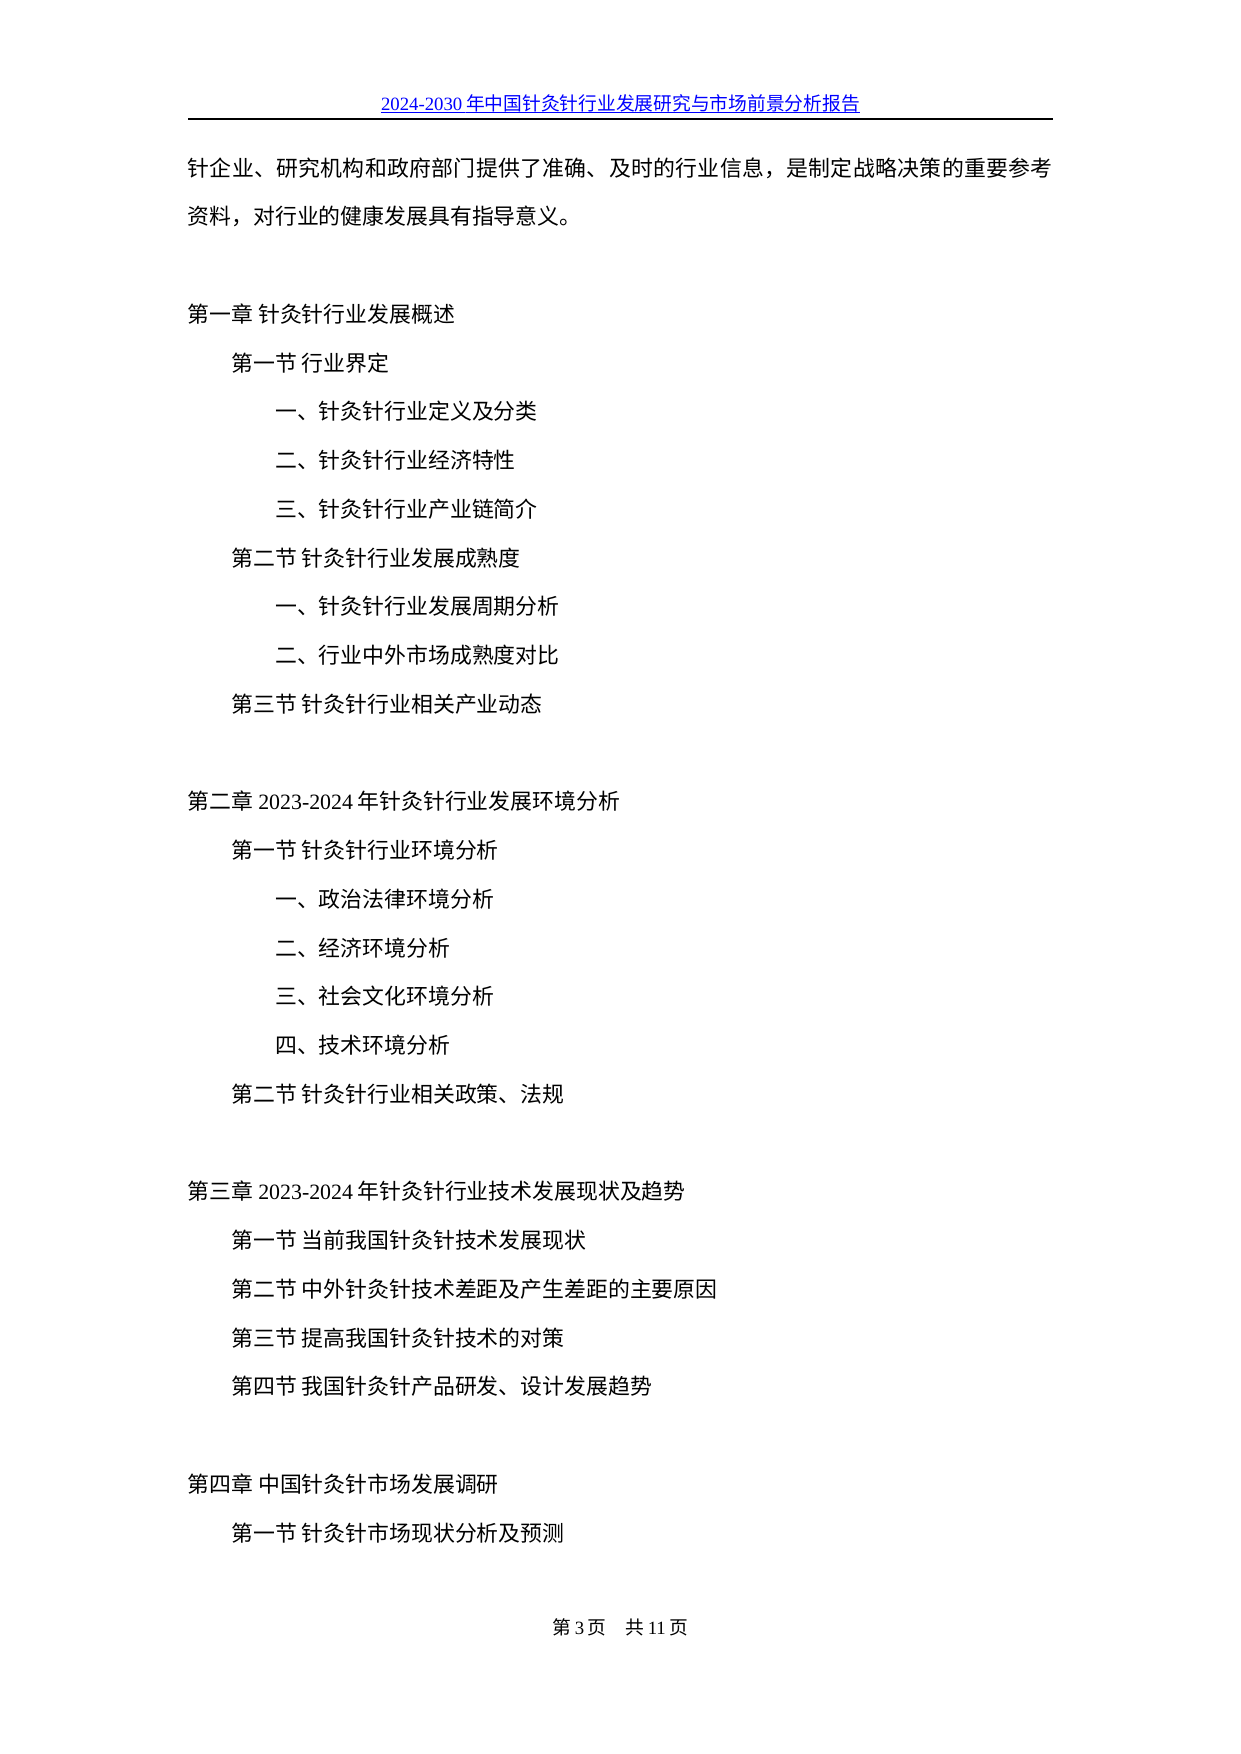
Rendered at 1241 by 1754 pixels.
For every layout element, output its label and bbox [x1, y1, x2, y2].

text [187, 150, 1053, 1548]
